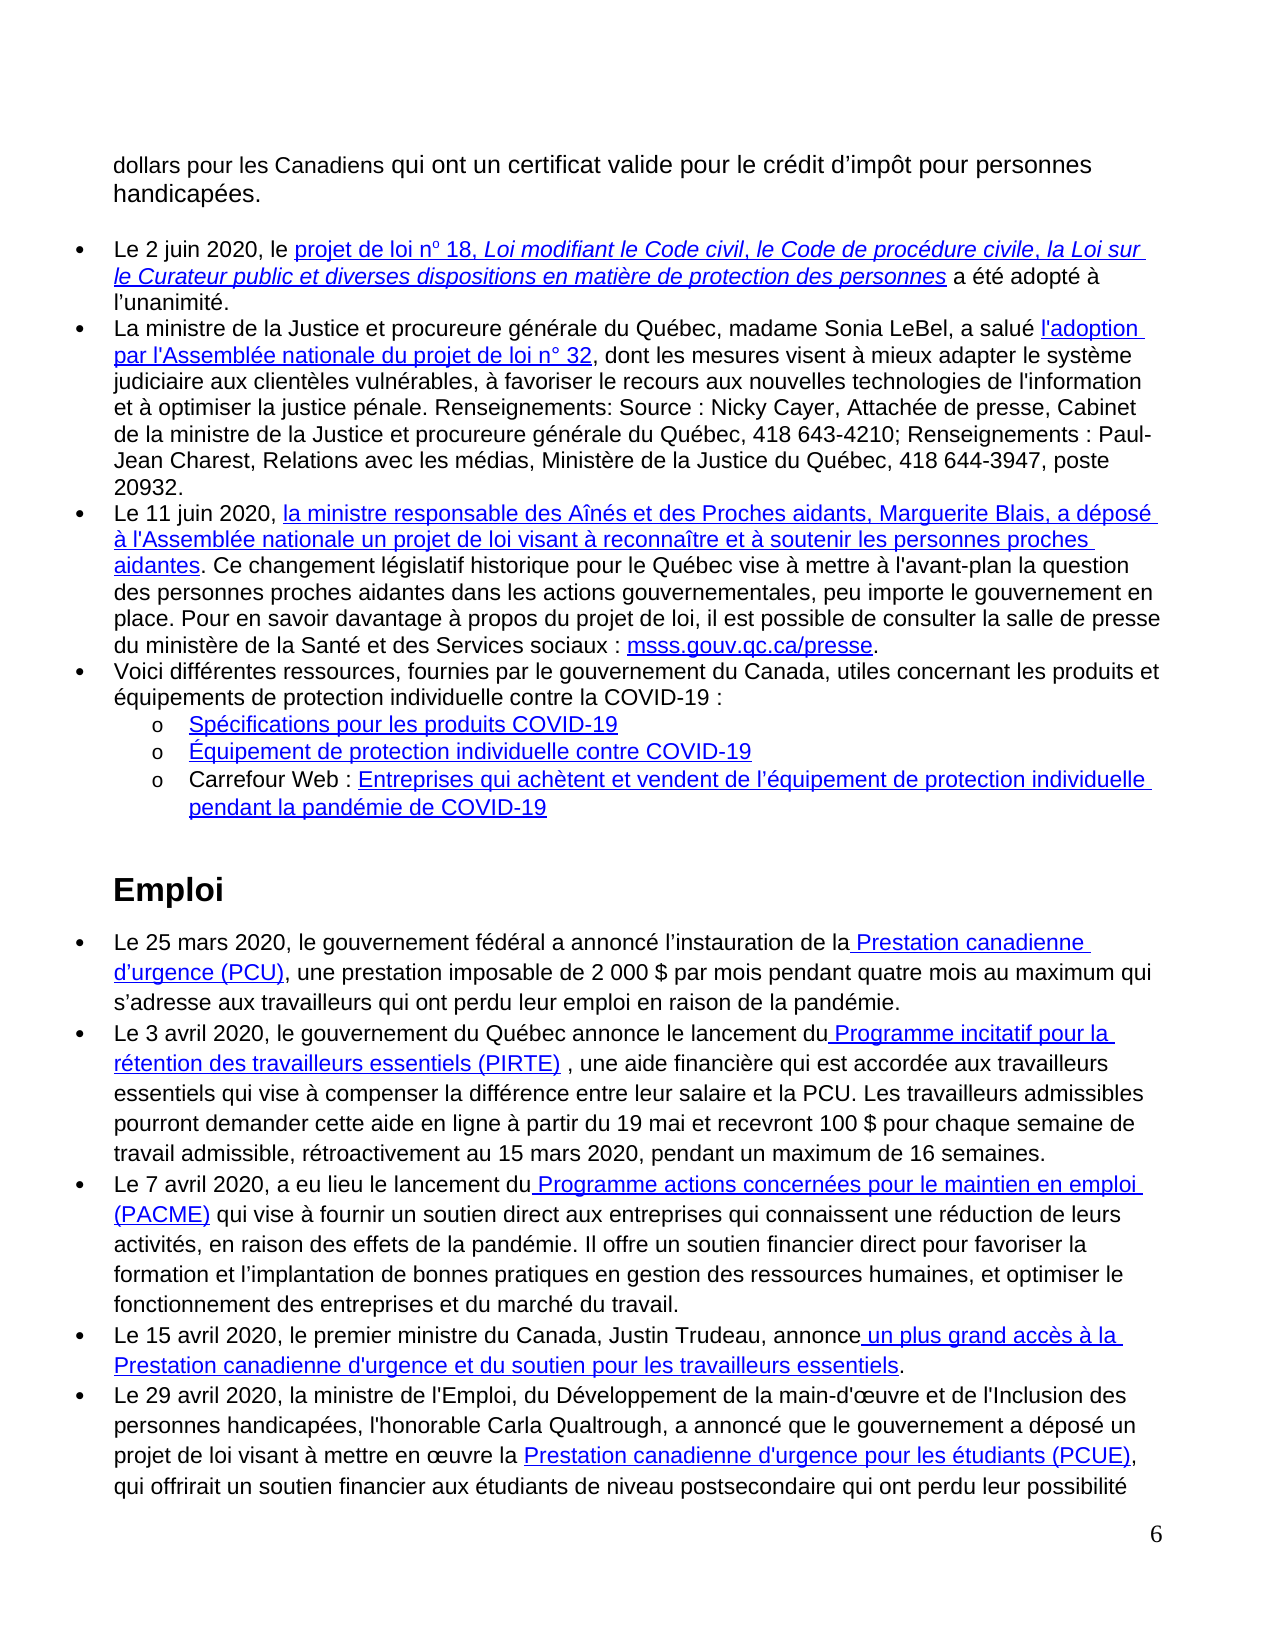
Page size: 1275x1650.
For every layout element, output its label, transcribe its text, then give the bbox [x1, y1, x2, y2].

list Spécifications pour les produits COVID-19 [151, 711, 1162, 738]
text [113, 150, 1162, 207]
list La ministre de la Justice et procureure générale du Québec, madame Sonia LeBel, a salué l'adoption par l'Assemblée nationale du projet de loi n° 32, dont les mesures visent à mieux adapter le système judiciaire aux clientèles vulnérables, à favoriser le recours aux nouvelles technologies de l'information et à optimiser la justice pénale. Renseignements: Source : Nicky Cayer, Attachée de presse, Cabinet de la ministre de la Justice et procureure générale du Québec, 418 643-4210; Renseignements : Paul-Jean Charest, Relations avec les médias, Ministère de la Justice du Québec, 418 644-3947, poste 20932. [76, 315, 1162, 500]
list Le 25 mars 2020, le gouvernement fédéral a annoncé l’instauration de la Prestation canadienne d’urgence (PCU), une prestation imposable de 2 000 $ par mois pendant quatre mois au maximum qui s’adresse aux travailleurs qui ont perdu leur emploi en raison de la pandémie. [76, 929, 1162, 1016]
list Voici différentes ressources, fournies par le gouvernement du Canada, utiles concernant les produits et équipements de protection individuelle contre la COVID-19 : [76, 658, 1162, 711]
list Le 15 avril 2020, le premier ministre du Canada, Justin Trudeau, annonce un plus grand accès à la Prestation canadienne d'urgence et du soutien pour les travailleurs essentiels. [76, 1322, 1162, 1378]
list Le 3 avril 2020, le gouvernement du Québec annonce le lancement du Programme incitatif pour la rétention des travailleurs essentiels (PIRTE) , une aide financière qui est accordée aux travailleurs essentiels qui vise à compenser la différence entre leur salaire et la PCU. Les travailleurs admissibles pourront demander cette aide en ligne à partir du 19 mai et recevront 100 $ pour chaque semaine de travail admissible, rétroactivement au 15 mars 2020, pendant un maximum de 16 semaines. [76, 1019, 1162, 1167]
list Le 11 juin 2020, la ministre responsable des Aînés et des Proches aidants, Marguerite Blais, a déposé à l'Assemblée nationale un projet de loi visant à reconnaître et à soutenir les personnes proches aidantes. Ce changement législatif historique pour le Québec vise à mettre à l'avant-plan la question des personnes proches aidantes dans les actions gouvernementales, peu importe le gouvernement en place. Pour en savoir davantage à propos du projet de loi, il est possible de consulter la salle de presse du ministère de la Santé et des Services sociaux : msss.gouv.qc.ca/presse. [76, 500, 1162, 658]
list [76, 1382, 1162, 1499]
list Équipement de protection individuelle contre COVID-19 [151, 738, 1162, 766]
list Carrefour Web : Entreprises qui achètent et vendent de l’équipement de protection individuelle pendant la pandémie de COVID-19 [151, 766, 1162, 820]
subtitle Emploi [113, 870, 1162, 908]
list Le 7 avril 2020, a eu lieu le lancement du Programme actions concernées pour le maintien en emploi (PACME) qui vise à fournir un soutien direct aux entreprises qui connaissent une réduction de leurs activités, en raison des effets de la pandémie. Il offre un soutien financier direct pour favoriser la formation et l’implantation de bonnes pratiques en gestion des ressources humaines, et optimiser le fonctionnement des entreprises et du marché du travail. [76, 1171, 1162, 1318]
list Le 2 juin 2020, le projet de loi no 18, Loi modifiant le Code civil, le Code de procédure civile, la Loi sur le Curateur public et diverses dispositions en matière de protection des personnes a été adopté à l’unanimité. [76, 236, 1162, 315]
